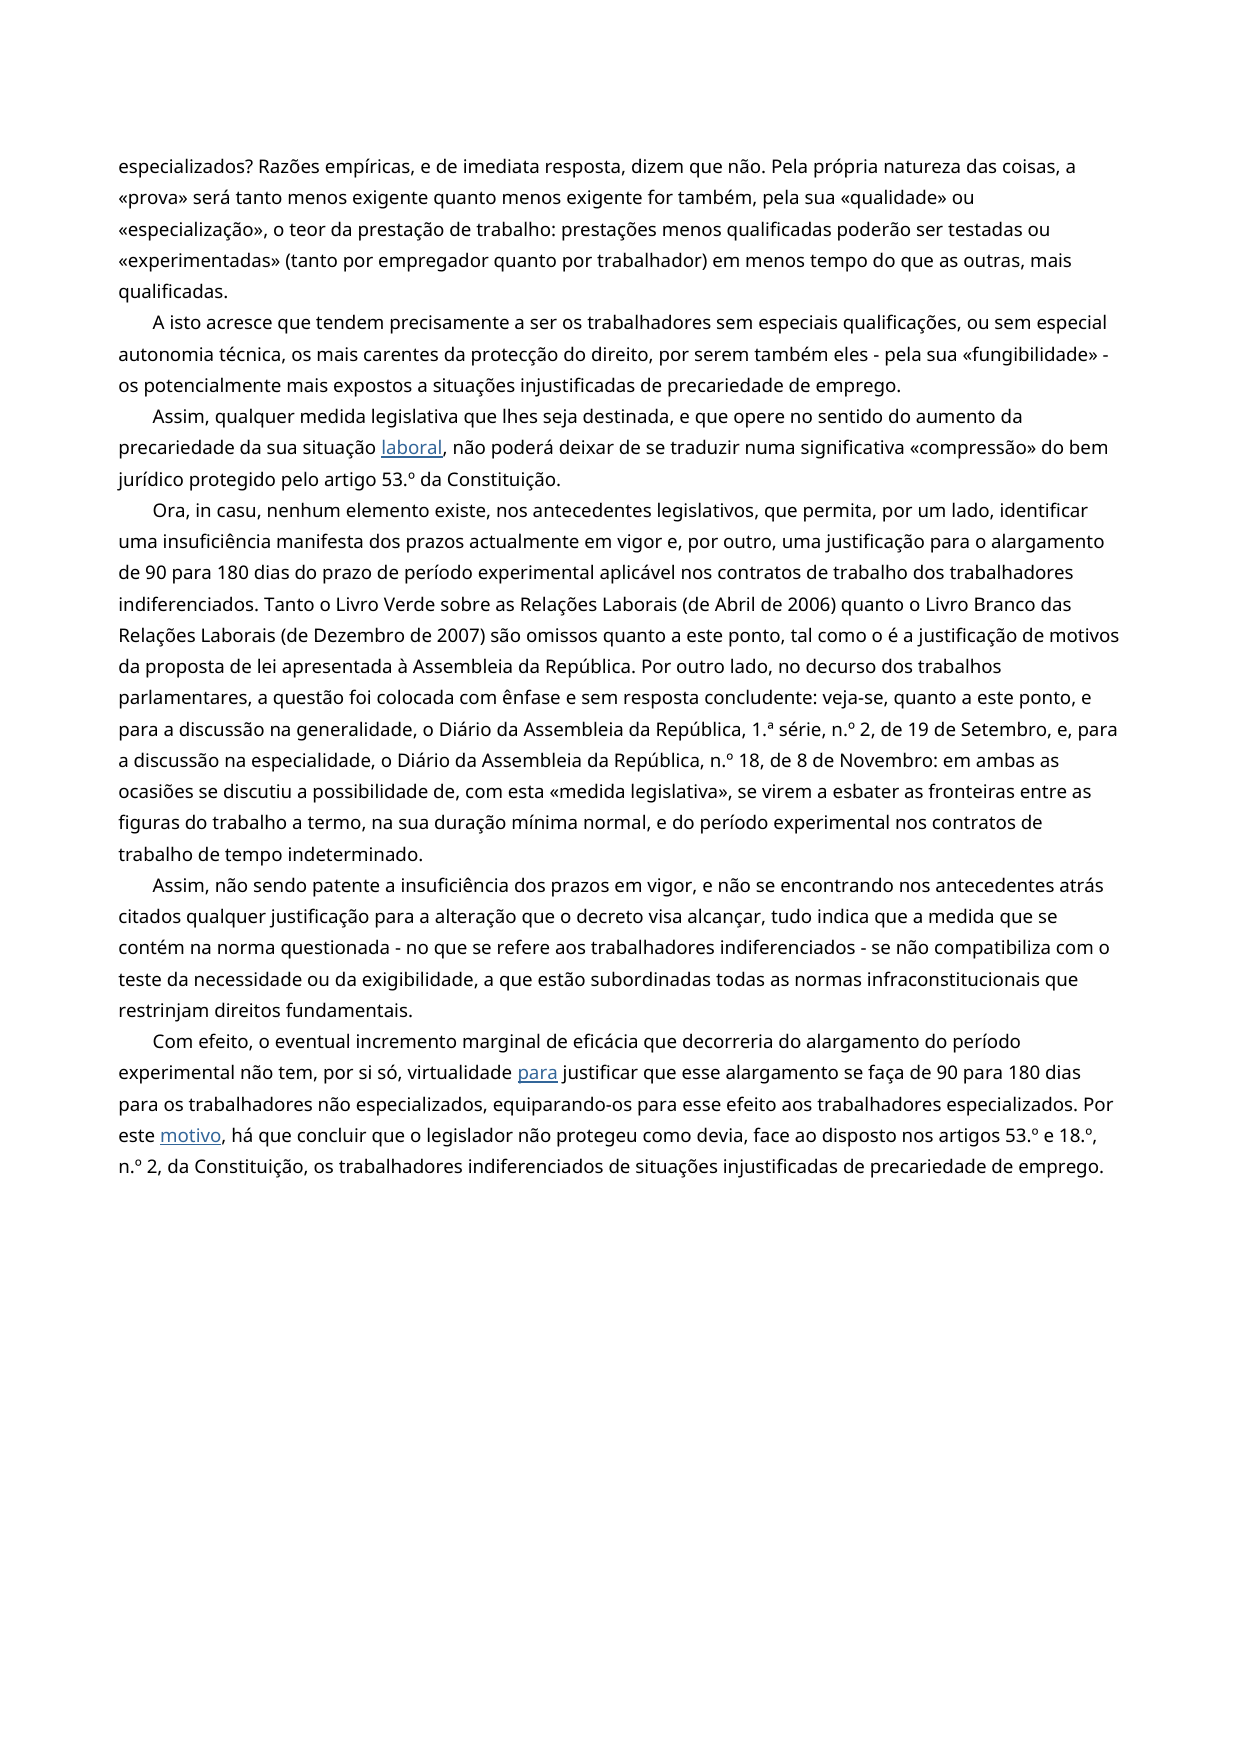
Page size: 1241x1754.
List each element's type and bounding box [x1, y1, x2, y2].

text [118, 148, 1122, 1179]
